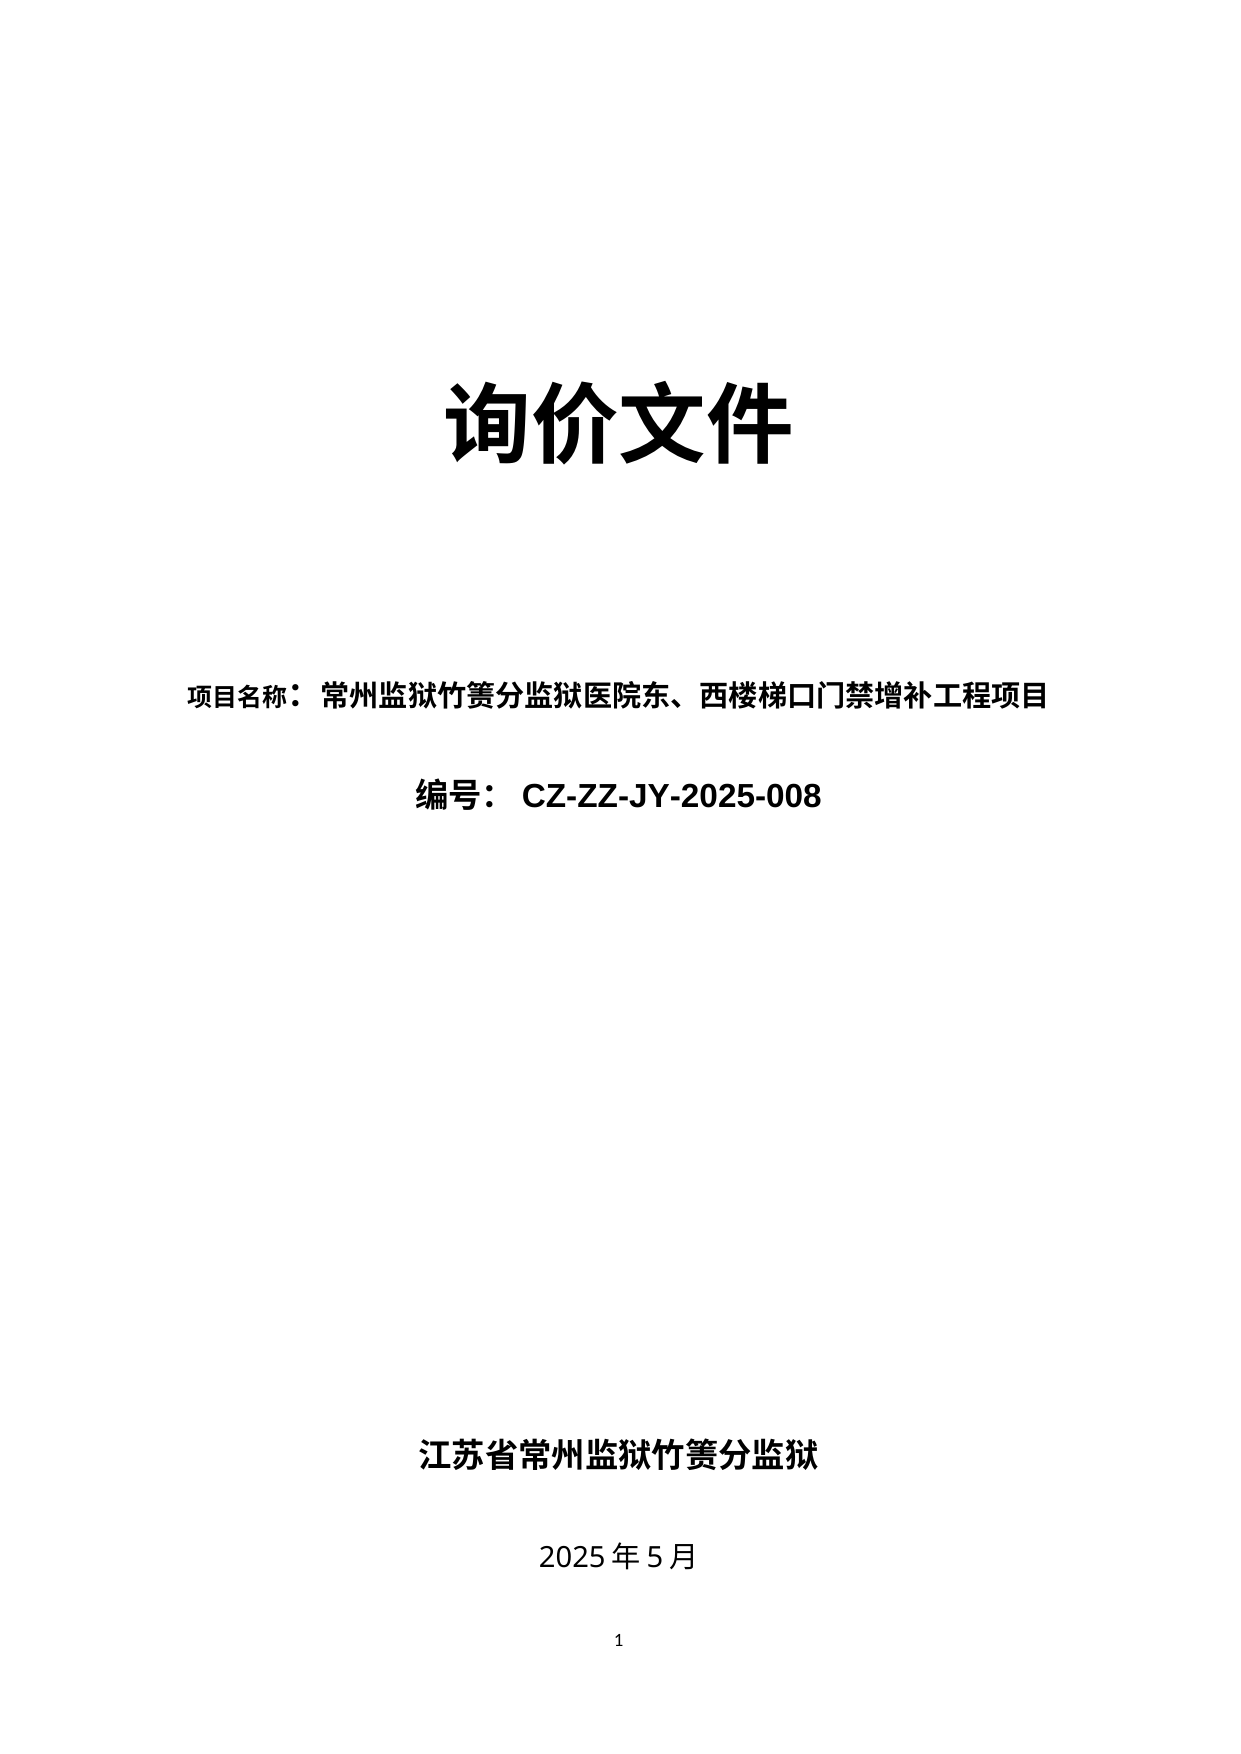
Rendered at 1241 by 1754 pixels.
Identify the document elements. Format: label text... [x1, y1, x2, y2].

text 询价文件 [137, 353, 1100, 483]
text 项目名称：常州监狱竹箦分监狱医院东、西楼梯口门禁增补工程项目 [137, 659, 1100, 724]
text 江苏省常州监狱竹箦分监狱 [137, 1420, 1100, 1485]
text 编号： CZ-ZZ-JY-2025-008 [137, 761, 1100, 826]
text 2025年5月 [137, 1522, 1100, 1587]
